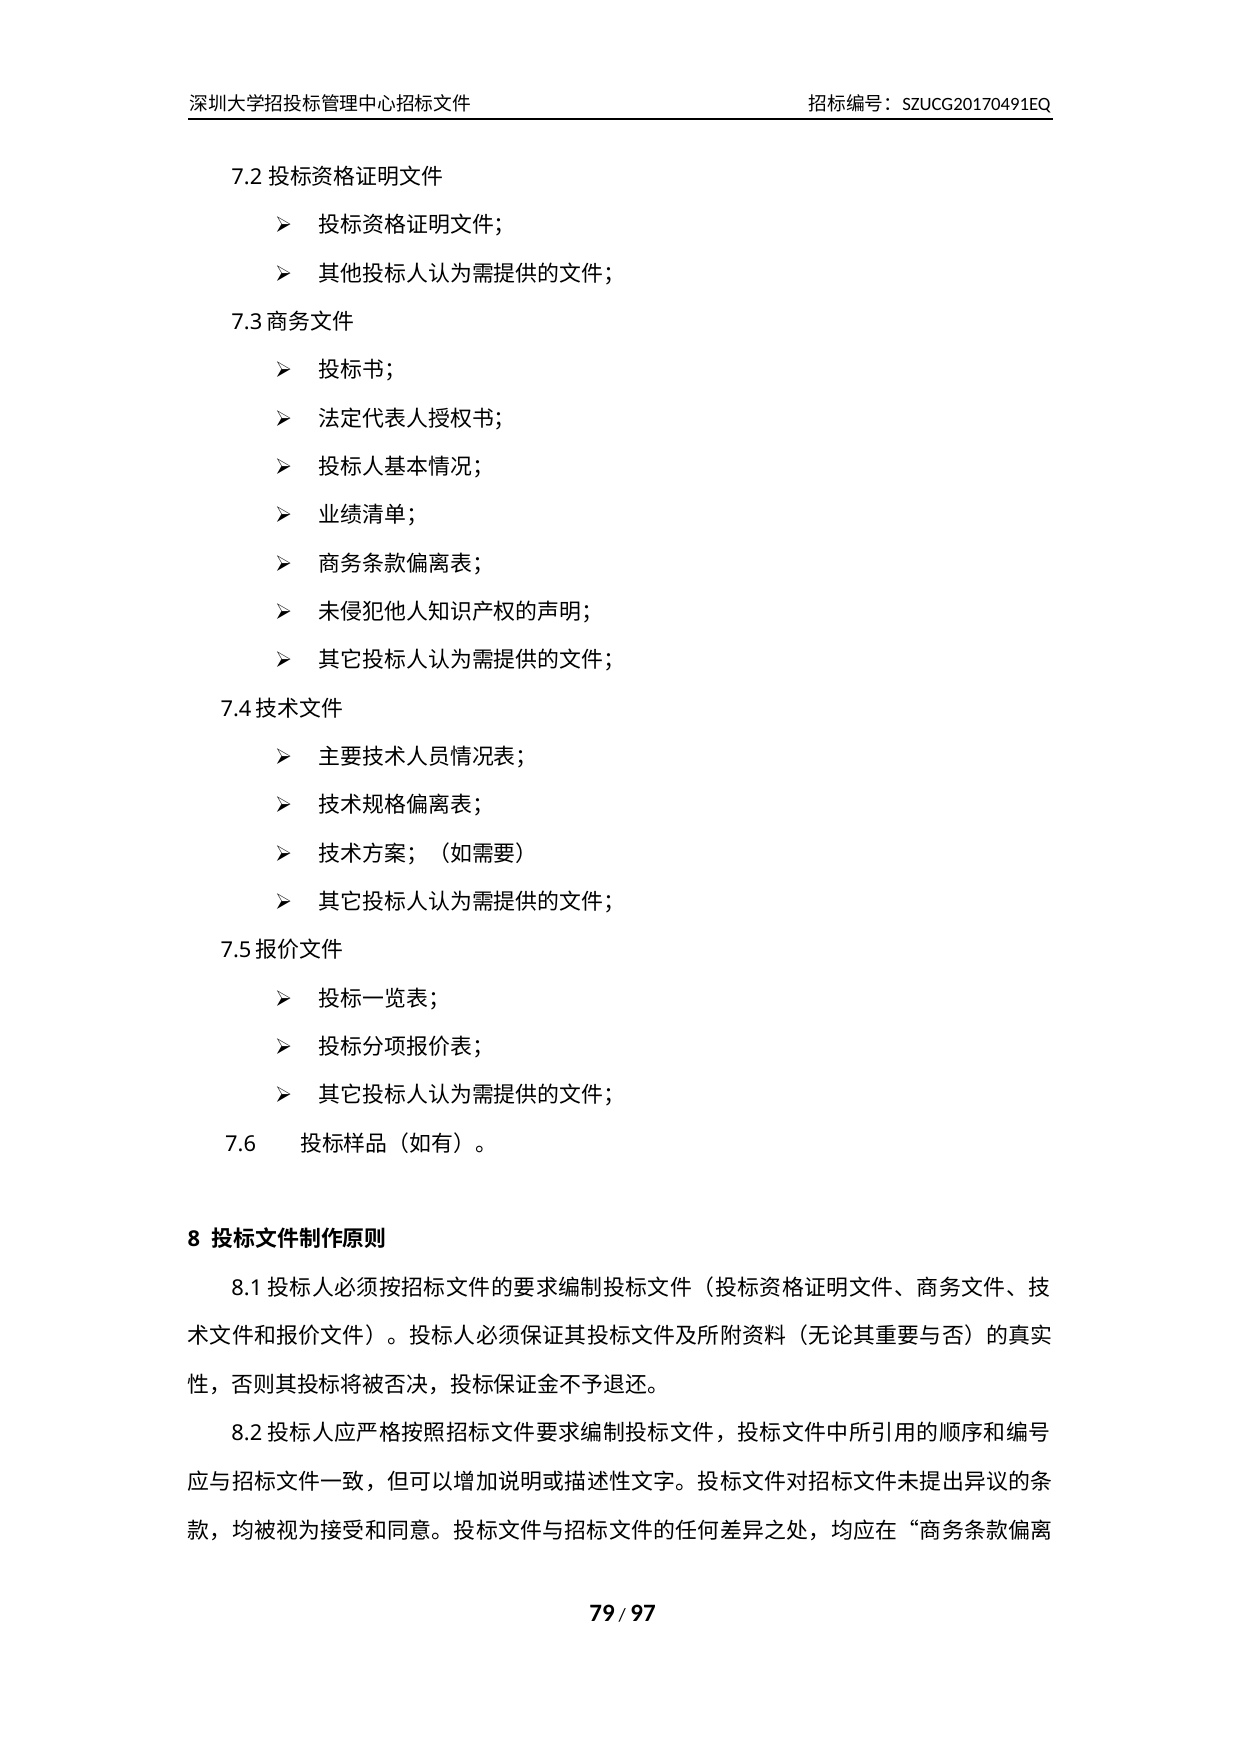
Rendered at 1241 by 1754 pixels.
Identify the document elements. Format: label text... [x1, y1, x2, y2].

text 7.5报价文件 [187, 932, 1053, 964]
text 7.3商务文件 [187, 303, 1053, 336]
list 投标样品（如有）。 [225, 1125, 1053, 1158]
text 8.1投标人必须按招标文件的要求编制投标文件（投标资格证明文件、商务文件、技术文件和报价文件）。投标人必须保证其投标文件及所附资料（无论其重要与否）的真实性，否则其投标将被否决，投标保证金不予退还。 [187, 1269, 1053, 1399]
list 技术规格偏离表； [275, 787, 1053, 819]
list 投标人基本情况； [275, 448, 1053, 481]
list 投标书； [275, 352, 1053, 384]
text 7.4技术文件 [187, 690, 1053, 723]
text 8 投标文件制作原则 [187, 1221, 1053, 1253]
list 法定代表人授权书； [275, 400, 1053, 433]
list 其它投标人认为需提供的文件； [275, 883, 1053, 916]
text 7.2 投标资格证明文件 [187, 158, 1053, 191]
list 其它投标人认为需提供的文件； [275, 1077, 1053, 1109]
list 其他投标人认为需提供的文件； [275, 255, 1053, 288]
list 其它投标人认为需提供的文件； [275, 642, 1053, 674]
list 技术方案；（如需要） [275, 835, 1053, 868]
list 投标一览表； [275, 980, 1053, 1013]
list 投标分项报价表； [275, 1028, 1053, 1061]
list 未侵犯他人知识产权的声明； [275, 593, 1053, 626]
list 商务条款偏离表； [275, 545, 1053, 578]
list 主要技术人员情况表； [275, 738, 1053, 771]
list 业绩清单； [275, 497, 1053, 529]
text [187, 1415, 1053, 1545]
list 投标资格证明文件； [275, 207, 1053, 239]
